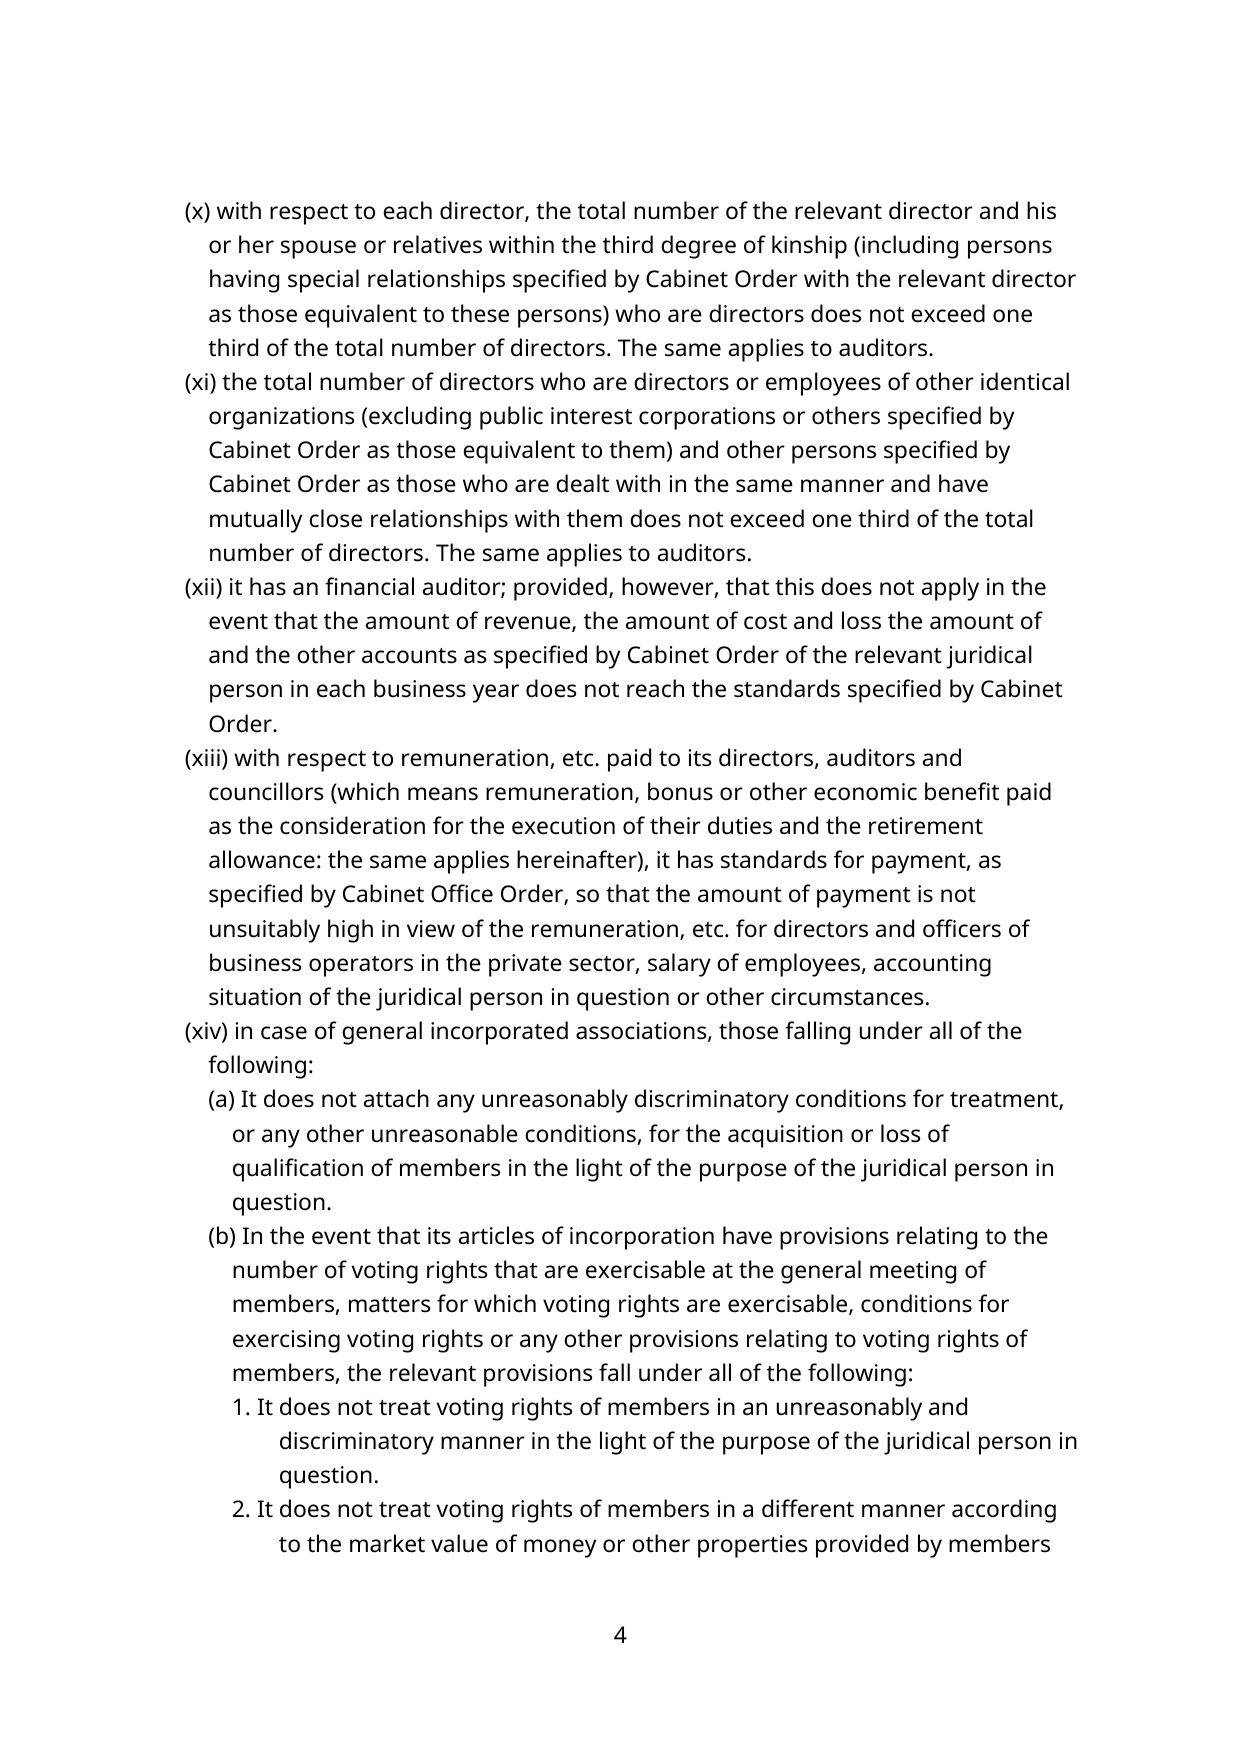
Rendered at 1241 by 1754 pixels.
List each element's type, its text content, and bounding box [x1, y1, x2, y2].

text (xiii) with respect to remuneration, etc. paid to its directors, auditors and councillors (which means remuneration, bonus or other economic benefit paid as the consideration for the execution of their duties and the retirement allowance: the same applies hereinafter), it has standards for payment, as specified by Cabinet Office Order, so that the amount of payment is not unsuitably high in view of the remuneration, etc. for directors and officers of business operators in the private sector, salary of employees, accounting situation of the juridical person in question or other circumstances. [184, 740, 1079, 1014]
text (a) It does not attach any unreasonably discriminatory conditions for treatment, or any other unreasonable conditions, for the acquisition or loss of qualification of members in the light of the purpose of the juridical person in question. [207, 1082, 1079, 1219]
text (b) In the event that its articles of incorporation have provisions relating to the number of voting rights that are exercisable at the general meeting of members, matters for which voting rights are exercisable, conditions for exercising voting rights or any other provisions relating to voting rights of members, the relevant provisions fall under all of the following: [207, 1219, 1079, 1389]
text (xiv) in case of general incorporated associations, those falling under all of the following: [184, 1014, 1079, 1082]
text 1. It does not treat voting rights of members in an unreasonably and discriminatory manner in the light of the purpose of the juridical person in question. [230, 1389, 1079, 1492]
text (x) with respect to each director, the total number of the relevant director and his or her spouse or relatives within the third degree of kinship (including persons having special relationships specified by Cabinet Order with the relevant director as those equivalent to these persons) who are directors does not exceed one third of the total number of directors. The same applies to auditors. [184, 194, 1079, 364]
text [230, 1492, 1079, 1560]
text (xi) the total number of directors who are directors or employees of other identical organizations (excluding public interest corporations or others specified by Cabinet Order as those equivalent to them) and other persons specified by Cabinet Order as those who are dealt with in the same manner and have mutually close relationships with them does not exceed one third of the total number of directors. The same applies to auditors. [184, 364, 1079, 569]
text (xii) it has an financial auditor; provided, however, that this does not apply in the event that the amount of revenue, the amount of cost and loss the amount of and the other accounts as specified by Cabinet Order of the relevant juridical person in each business year does not reach the standards specified by Cabinet Order. [184, 569, 1079, 740]
